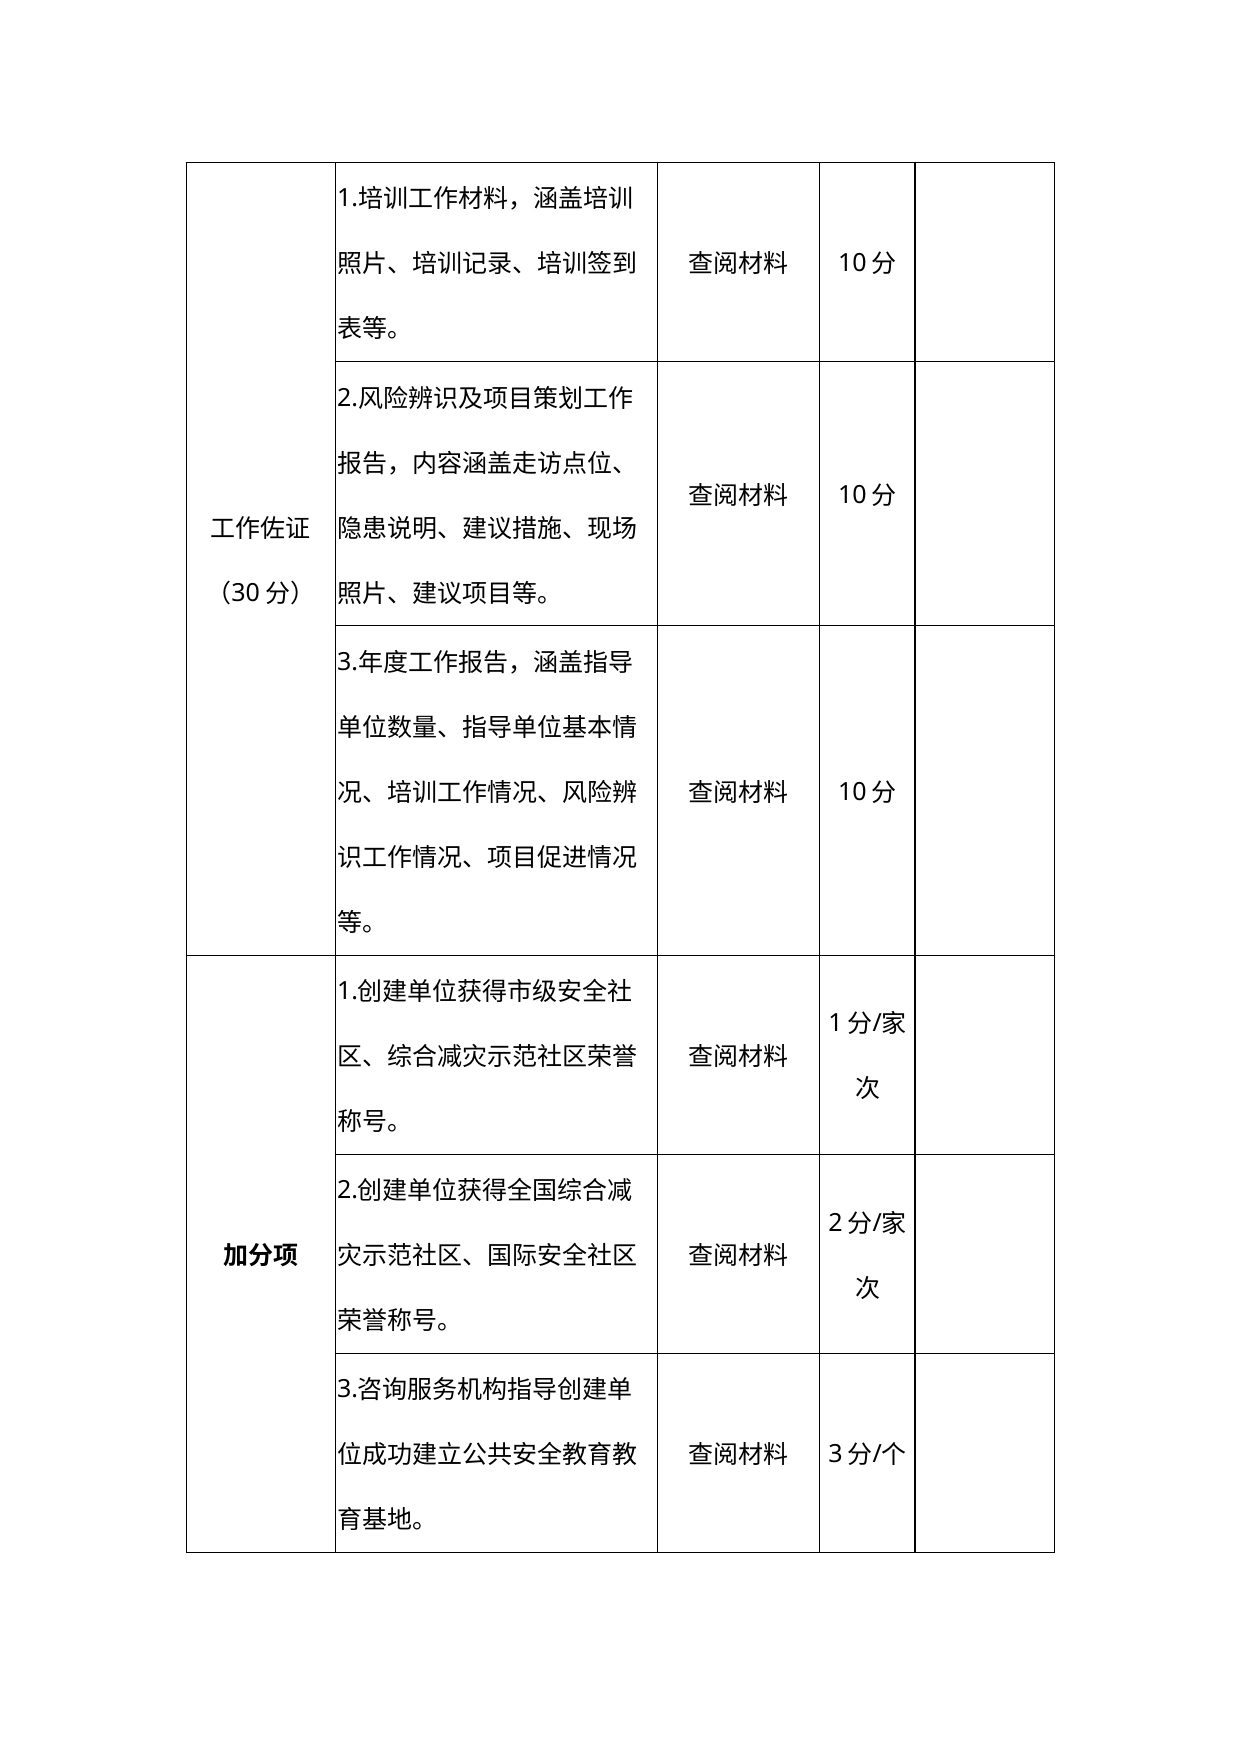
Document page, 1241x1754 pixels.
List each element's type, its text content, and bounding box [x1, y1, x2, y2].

table_cell 1分/家次 [820, 956, 914, 1154]
table_cell 3分/个 [820, 1354, 914, 1552]
table_cell 2.创建单位获得全国综合减灾示范社区、国际安全社区荣誉称号。 [336, 1155, 657, 1353]
table_cell 1.培训工作材料，涵盖培训照片、培训记录、培训签到表等。 [336, 163, 657, 361]
table_cell 3.年度工作报告，涵盖指导单位数量、指导单位基本情况、培训工作情况、风险辨识工作情况、项目促进情况等。 [336, 626, 657, 954]
table_cell 加分项 [187, 956, 335, 1552]
table_cell 2.风险辨识及项目策划工作报告，内容涵盖走访点位、隐患说明、建议措施、现场照片、建议项目等。 [336, 362, 657, 625]
table_cell 查阅材料 [658, 1354, 819, 1552]
table_cell 查阅材料 [658, 1155, 819, 1353]
table_cell 3.咨询服务机构指导创建单位成功建立公共安全教育教育基地。 [336, 1354, 657, 1552]
table_cell 2分/家次 [820, 1155, 914, 1353]
table_cell 1.创建单位获得市级安全社区、综合减灾示范社区荣誉称号。 [336, 956, 657, 1154]
table_cell [916, 163, 1054, 361]
table_cell 工作佐证（30分） [187, 163, 335, 954]
table_cell [916, 1155, 1054, 1353]
table_cell [916, 362, 1054, 625]
table_cell [916, 626, 1054, 954]
table_cell 10分 [820, 626, 914, 954]
table_cell 查阅材料 [658, 362, 819, 625]
table_cell 查阅材料 [658, 956, 819, 1154]
table_cell 10分 [820, 163, 914, 361]
table_cell [916, 1354, 1054, 1552]
table_cell [916, 956, 1054, 1154]
table_cell 10分 [820, 362, 914, 625]
table_cell 查阅材料 [658, 163, 819, 361]
table_cell 查阅材料 [658, 626, 819, 954]
